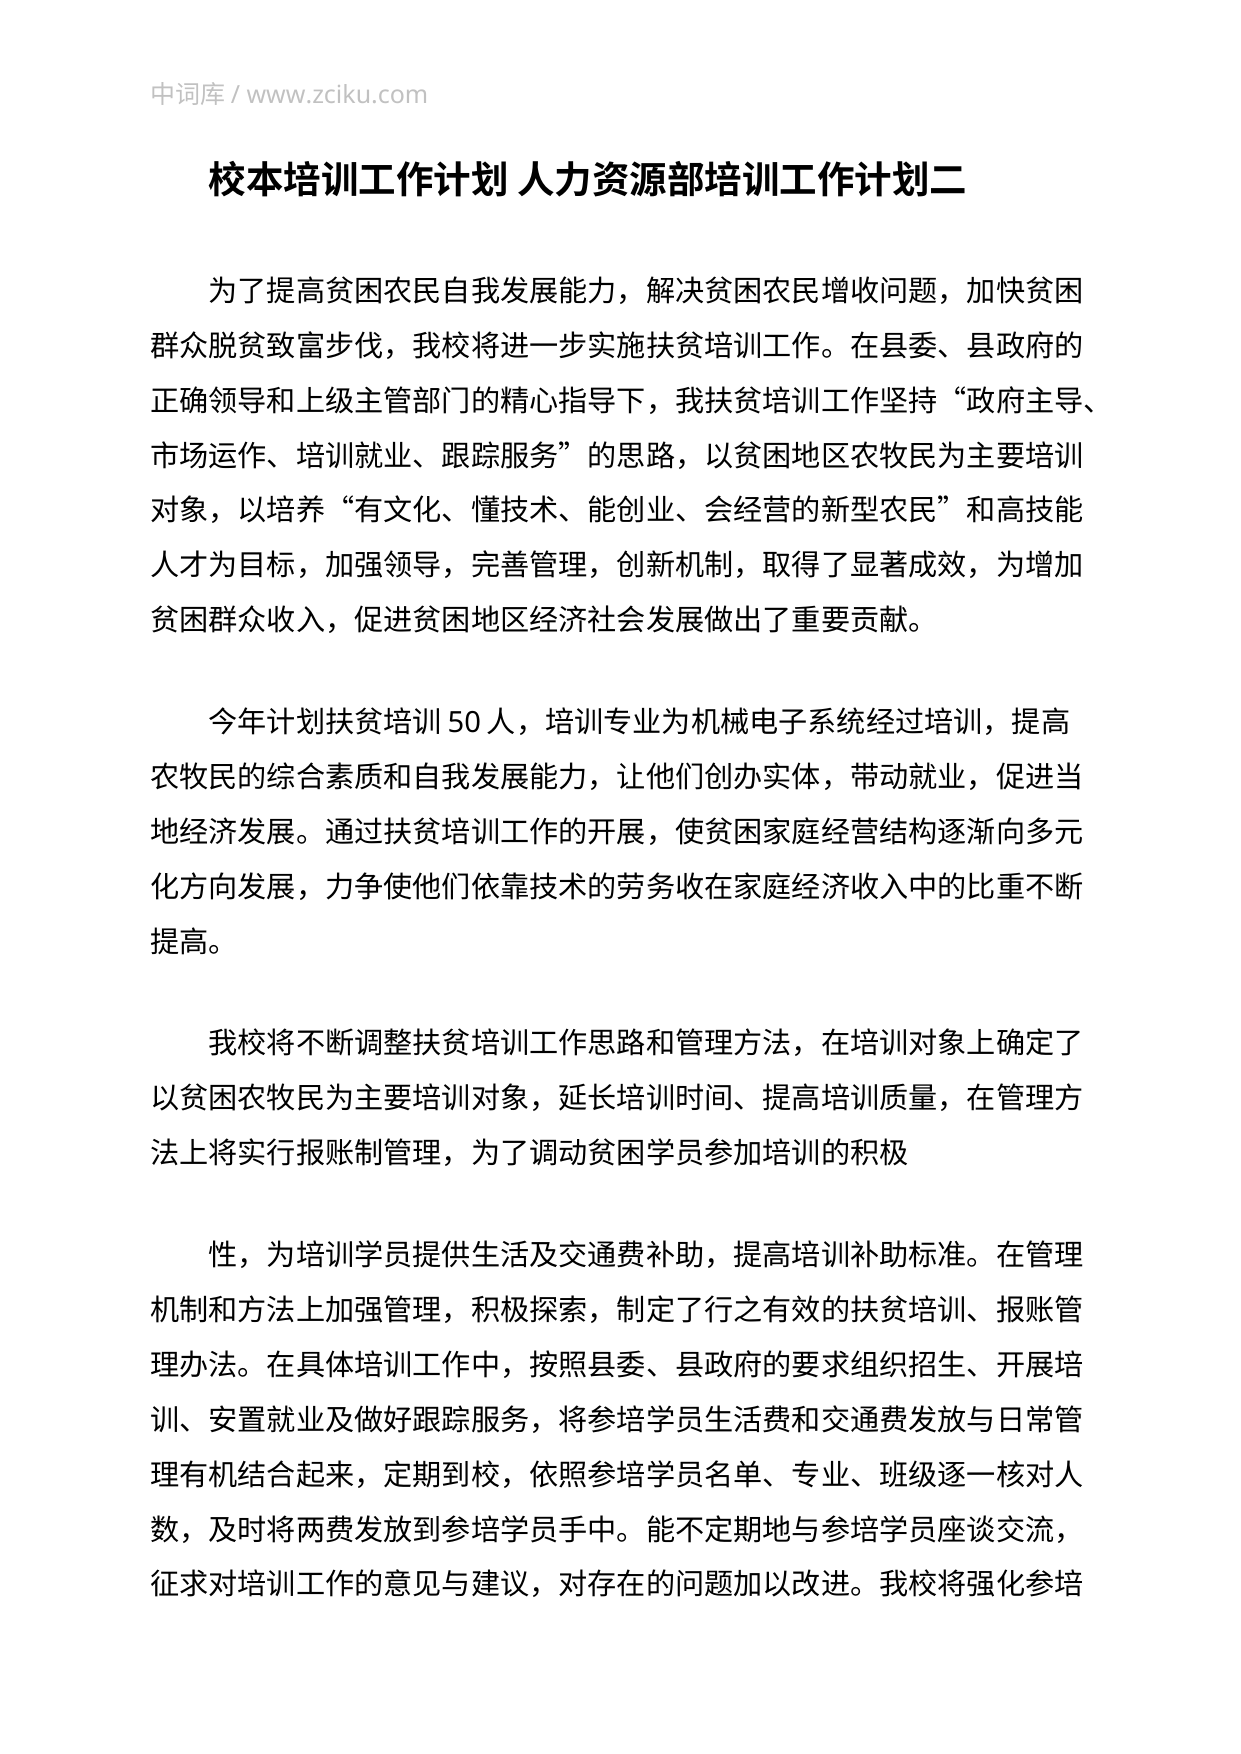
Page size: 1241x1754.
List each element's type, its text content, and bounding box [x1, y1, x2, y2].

text 我校将不断调整扶贫培训工作思路和管理方法，在培训对象上确定了以贫困农牧民为主要培训对象，延长培训时间、提高培训质量，在管理方法上将实行报账制管理，为了调动贫困学员参加培训的积极 [150, 1020, 1090, 1172]
text 今年计划扶贫培训50人，培训专业为机械电子系统经过培训，提高农牧民的综合素质和自我发展能力，让他们创办实体，带动就业，促进当地经济发展。通过扶贫培训工作的开展，使贫困家庭经营结构逐渐向多元化方向发展，力争使他们依靠技术的劳务收在家庭经济收入中的比重不断提高。 [150, 698, 1090, 961]
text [150, 1232, 1090, 1603]
text 校本培训工作计划 人力资源部培训工作计划二 [150, 150, 1090, 204]
text 为了提高贫困农民自我发展能力，解决贫困农民增收问题，加快贫困群众脱贫致富步伐，我校将进一步实施扶贫培训工作。在县委、县政府的正确领导和上级主管部门的精心指导下，我扶贫培训工作坚持“政府主导、市场运作、培训就业、跟踪服务”的思路，以贫困地区农牧民为主要培训对象，以培养“有文化、懂技术、能创业、会经营的新型农民”和高技能人才为目标，加强领导，完善管理，创新机制，取得了显著成效，为增加贫困群众收入，促进贫困地区经济社会发展做出了重要贡献。 [150, 267, 1090, 639]
